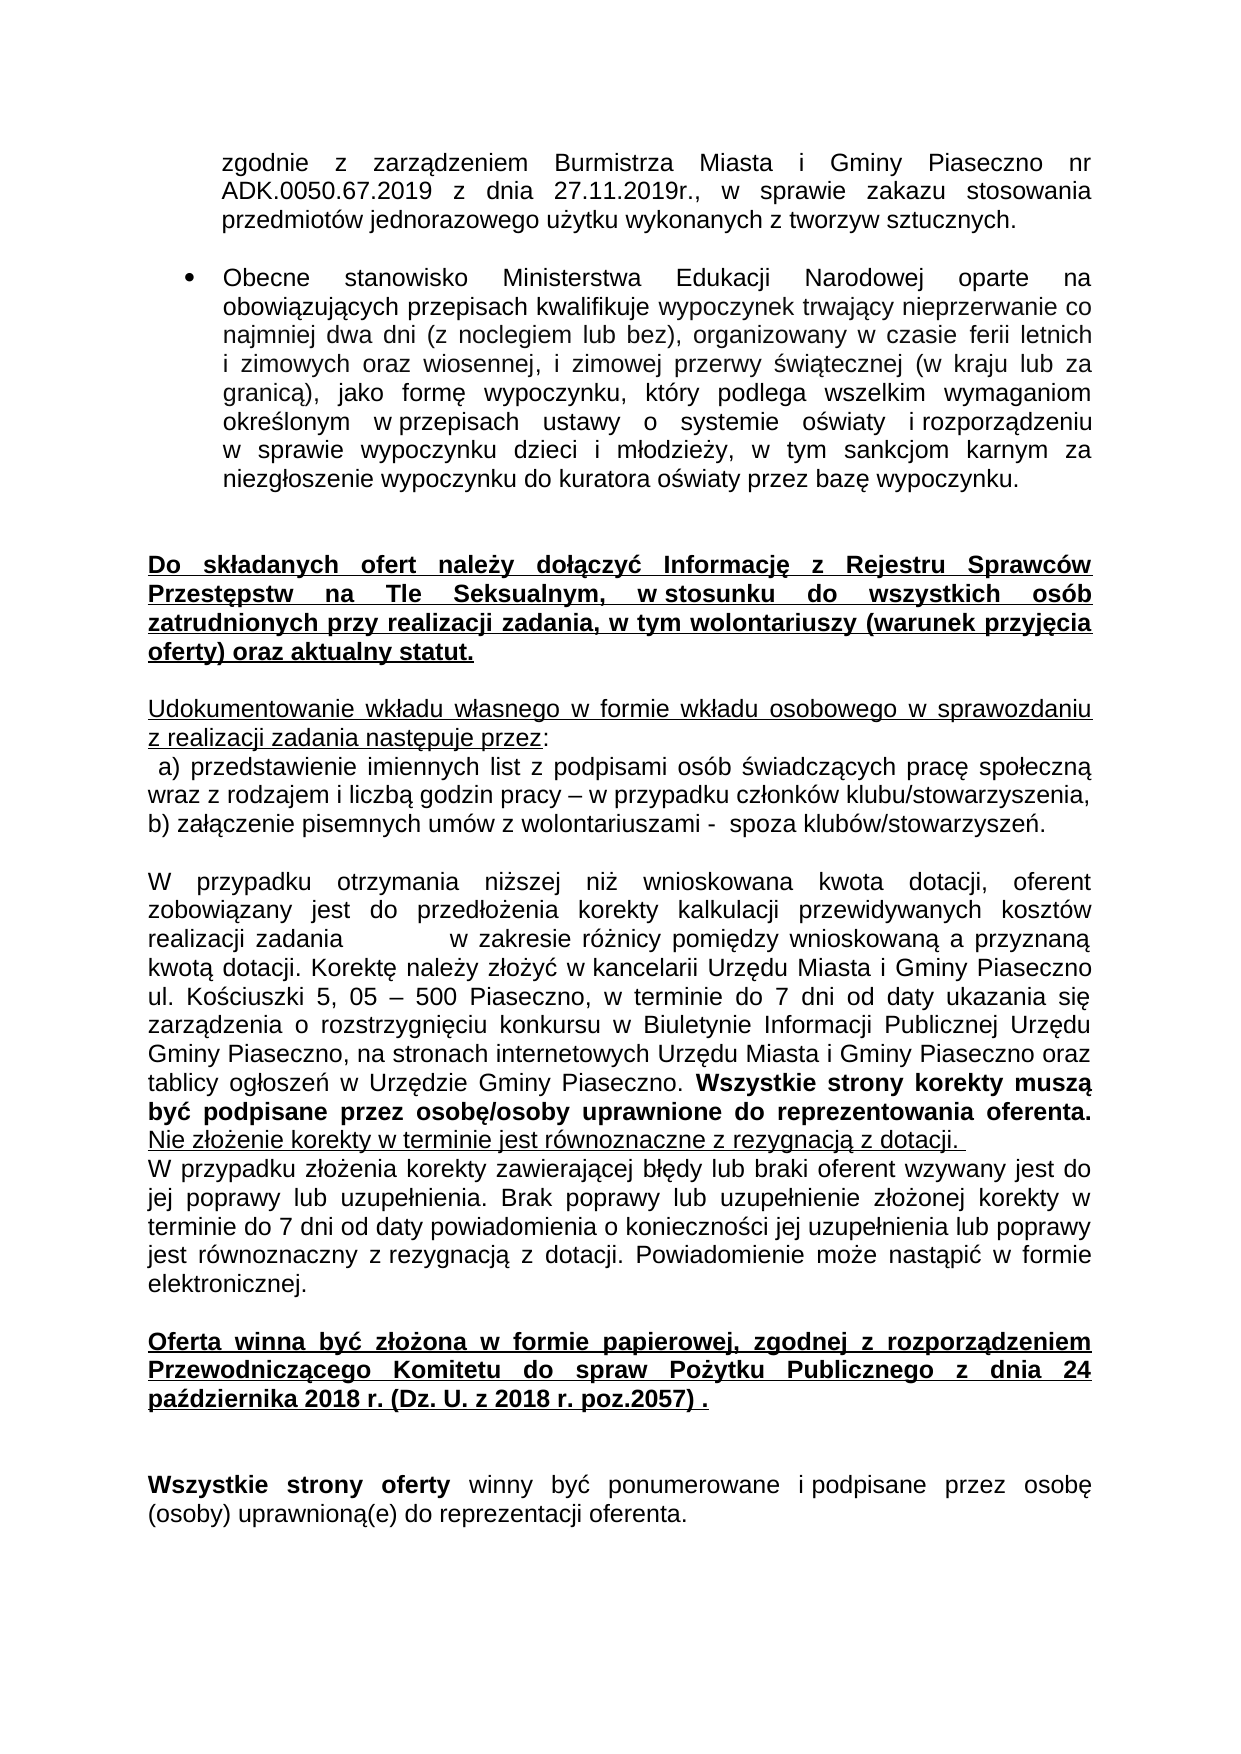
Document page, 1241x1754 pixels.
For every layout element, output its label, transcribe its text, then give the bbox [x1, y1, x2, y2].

text Wszystkie strony oferty winny być ponumerowane i podpisane przez osobę (osoby) uprawnioną(e) do reprezentacji oferenta. [148, 1470, 1093, 1528]
text Oferta winna być złożona w formie papierowej, zgodnej z rozporządzeniem Przewodniczącego Komitetu do spraw Pożytku Publicznego z dnia 24 października 2018 r. (Dz. U. z 2018 r. poz.2057) . [148, 1326, 1093, 1413]
text a) przedstawienie imiennych list z podpisami osób świadczących pracę społeczną wraz z rodzajem i liczbą godzin pracy – w przypadku członków klubu/stowarzyszenia, [148, 751, 1093, 809]
list Obecne stanowisko Ministerstwa Edukacji Narodowej oparte na obowiązujących przepisach kwalifikuje wypoczynek trwający nieprzerwanie co najmniej dwa dni (z noclegiem lub bez), organizowany w czasie ferii letnich i zimowych oraz wiosennej, i zimowej przerwy świątecznej (w kraju lub za granicą), jako formę wypoczynku, który podlega wszelkim wymaganiom określonym w przepisach ustawy o systemie oświaty i rozporządzeniu w sprawie wypoczynku dzieci i młodzieży, w tym sankcjom karnym za niezgłoszenie wypoczynku do kuratora oświaty przez bazę wypoczynku. [185, 263, 1093, 493]
text Do składanych ofert należy dołączyć Informację z Rejestru Sprawców Przestępstw na Tle Seksualnym, w stosunku do wszystkich osób zatrudnionych przy realizacji zadania, w tym wolontariuszy (warunek przyjęcia oferty) oraz aktualny statut. [148, 605, 1093, 633]
text W przypadku złożenia korekty zawierającej błędy lub braki oferent wzywany jest do jej poprawy lub uzupełnienia. Brak poprawy lub uzupełnienie złożonej korekty w terminie do 7 dni od daty powiadomienia o konieczności jej uzupełnienia lub poprawy jest równoznaczny z rezygnacją z dotacji. Powiadomienie może nastąpić w formie elektronicznej. [148, 1154, 1093, 1298]
text b) załączenie pisemnych umów z wolontariuszami - spoza klubów/stowarzyszeń. [148, 809, 1093, 838]
text Do składanych ofert należy dołączyć Informację z Rejestru Sprawców Przestępstw na Tle Seksualnym, w stosunku do wszystkich osób zatrudnionych przy realizacji zadania, w tym wolontariuszy (warunek przyjęcia oferty) oraz aktualny statut. [148, 550, 1093, 575]
text W przypadku otrzymania niższej niż wnioskowana kwota dotacji, oferent zobowiązany jest do przedłożenia korekty kalkulacji przewidywanych kosztów realizacji zadania w zakresie różnicy pomiędzy wnioskowaną a przyznaną kwotą dotacji. Korektę należy złożyć w kancelarii Urzędu Miasta i Gminy Piaseczno ul. Kościuszki 5, 05 – 500 Piaseczno, w terminie do 7 dni od daty ukazania się zarządzenia o rozstrzygnięciu konkursu w Biuletynie Informacji Publicznej Urzędu Gminy Piaseczno, na stronach internetowych Urzędu Miasta i Gminy Piaseczno oraz tablicy ogłoszeń w Urzędzie Gminy Piaseczno. Wszystkie strony korekty muszą być podpisane przez osobę/osoby uprawnione do reprezentowania oferenta. Nie złożenie korekty w terminie jest równoznaczne z rezygnacją z dotacji. [148, 866, 1093, 1154]
text zgodnie z zarządzeniem Burmistrza Miasta i Gminy Piaseczno nr ADK.0050.67.2019 z dnia 27.11.2019r., w sprawie zakazu stosowania przedmiotów jednorazowego użytku wykonanych z tworzyw sztucznych. [221, 148, 1093, 234]
text Udokumentowanie wkładu własnego w formie wkładu osobowego w sprawozdaniu z realizacji zadania następuje przez: [148, 694, 1093, 719]
text Udokumentowanie wkładu własnego w formie wkładu osobowego w sprawozdaniu z realizacji zadania następuje przez: [148, 720, 1093, 751]
text Do składanych ofert należy dołączyć Informację z Rejestru Sprawców Przestępstw na Tle Seksualnym, w stosunku do wszystkich osób zatrudnionych przy realizacji zadania, w tym wolontariuszy (warunek przyjęcia oferty) oraz aktualny statut. [148, 634, 1093, 665]
text Do składanych ofert należy dołączyć Informację z Rejestru Sprawców Przestępstw na Tle Seksualnym, w stosunku do wszystkich osób zatrudnionych przy realizacji zadania, w tym wolontariuszy (warunek przyjęcia oferty) oraz aktualny statut. [148, 576, 1093, 604]
